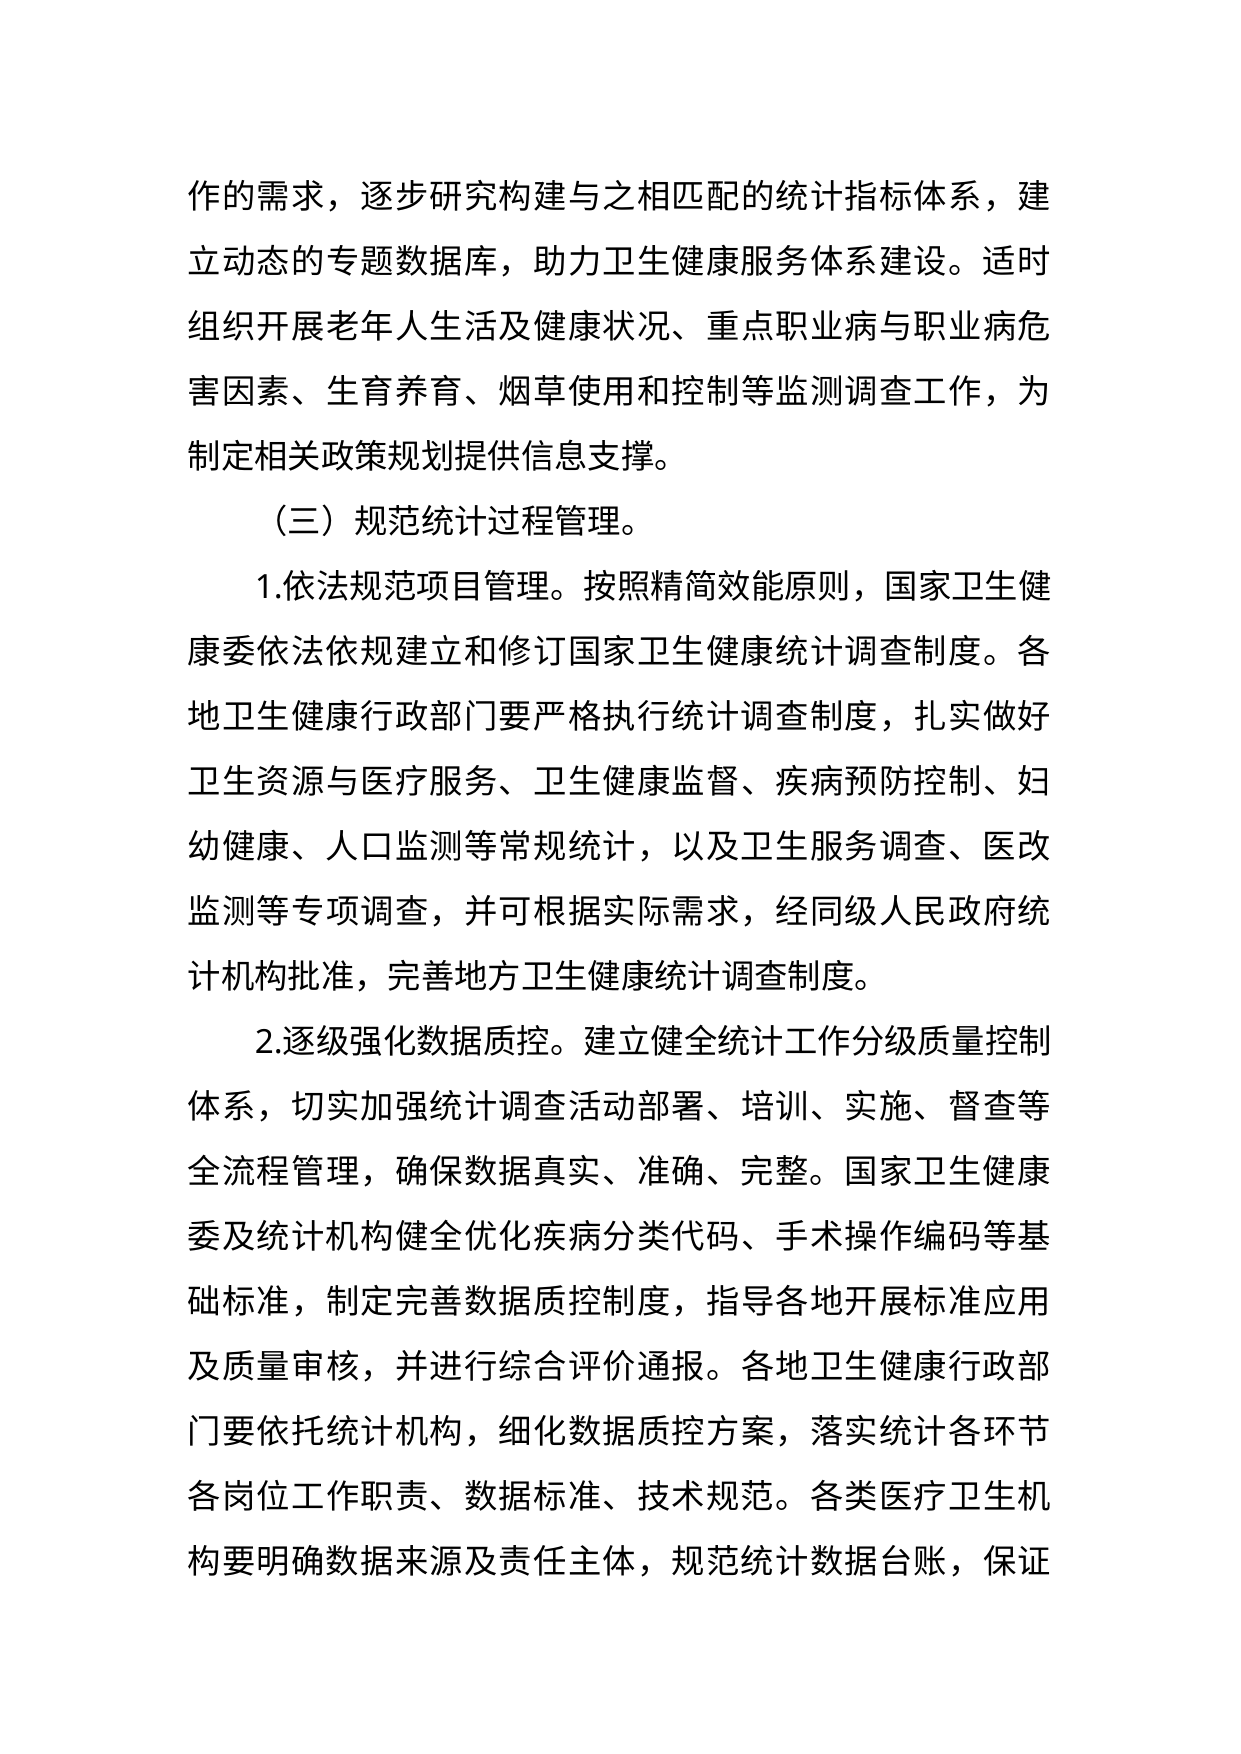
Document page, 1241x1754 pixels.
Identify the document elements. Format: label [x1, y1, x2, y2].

text [187, 162, 1053, 1592]
